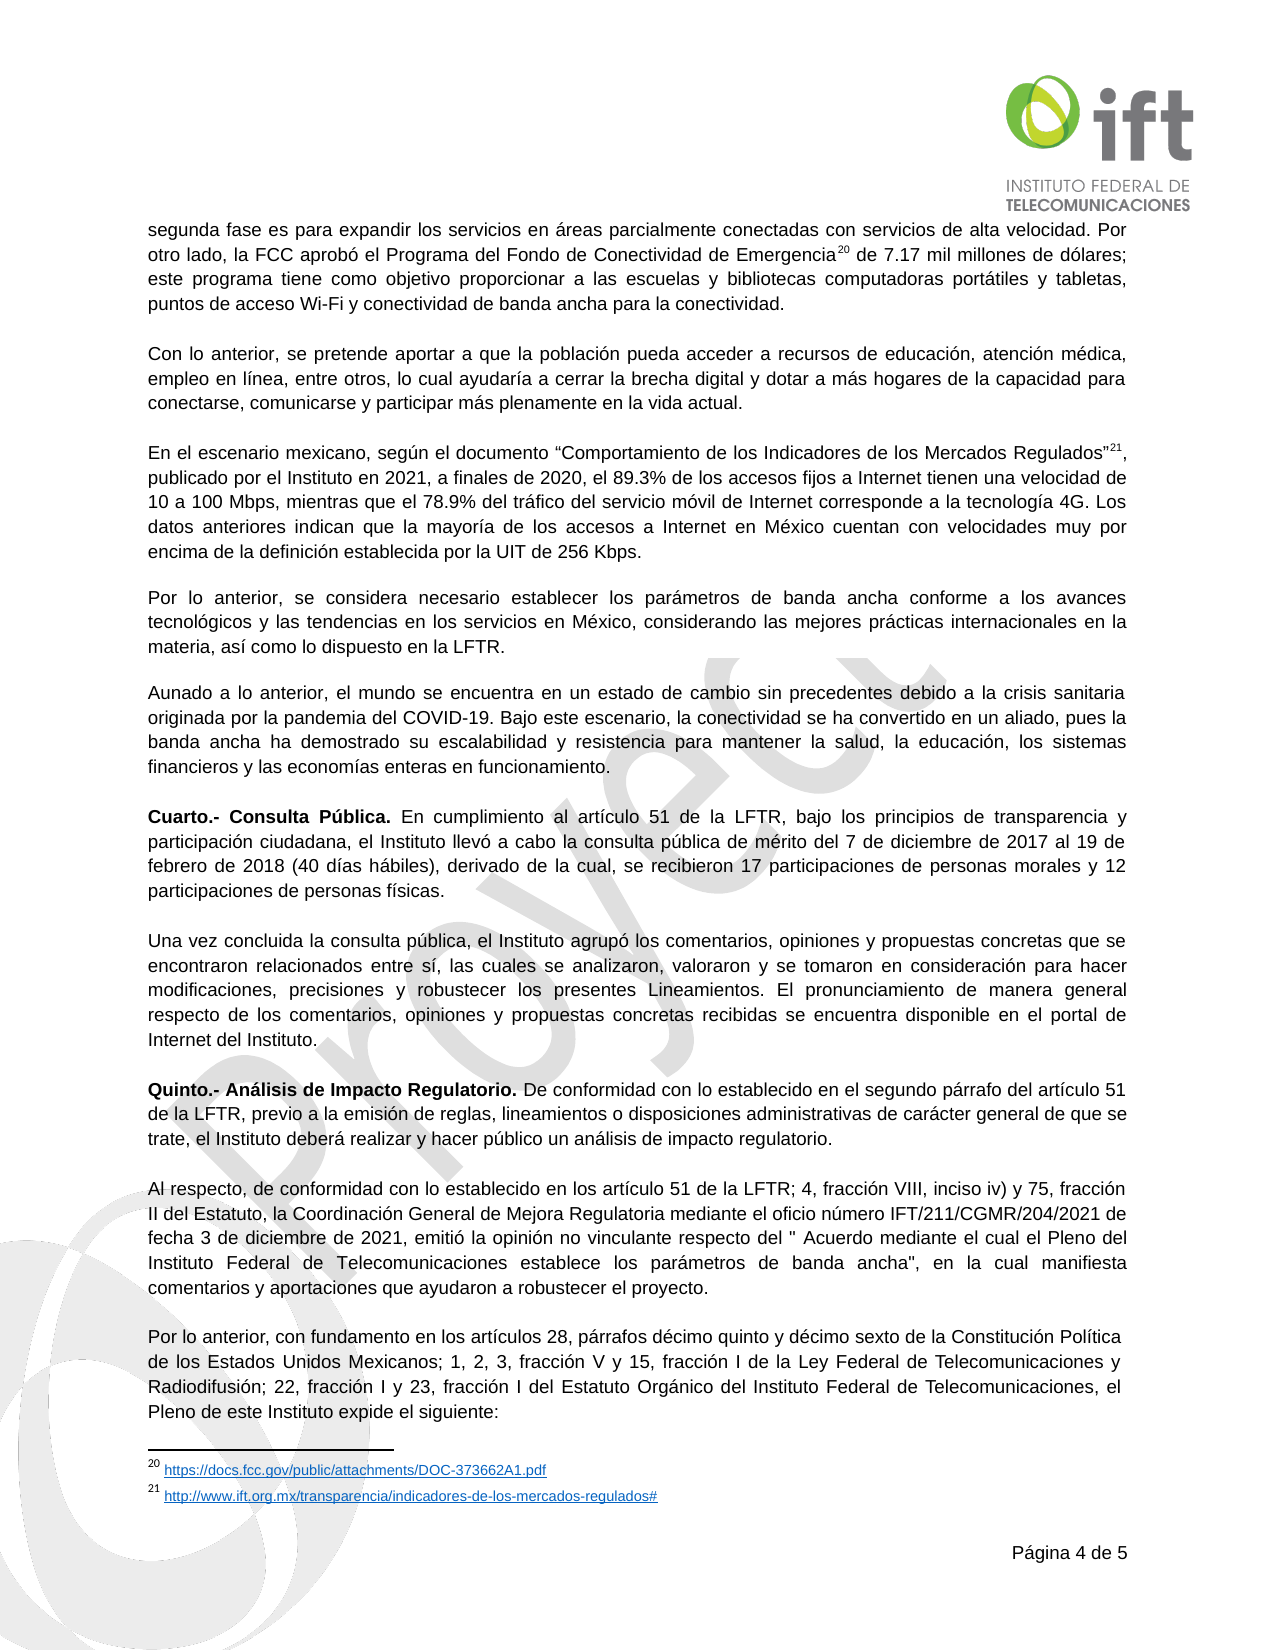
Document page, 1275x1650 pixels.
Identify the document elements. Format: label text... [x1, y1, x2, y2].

text En el escenario mexicano, según el documento “Comportamiento de los Indicadores de los Mercados Regulados”, publicado por el Instituto en 2021, a finales de 2020, el 89.3% de los accesos fijos a Internet tienen una velocidad de 10 a 100 Mbps, mientras que el 78.9% del tráfico del servicio móvil de Internet corresponde a la tecnología 4G. Los datos anteriores indican que la mayoría de los accesos a Internet en México cuentan con velocidades muy por encima de la definición establecida por la UIT de 256 Kbps. [148, 442, 1127, 562]
text Aunado a lo anterior, el mundo se encuentra en un estado de cambio sin precedentes debido a la crisis sanitaria originada por la pandemia del COVID-19. Bajo este escenario, la conectividad se ha convertido en un aliado, pues la banda ancha ha demostrado su escalabilidad y resistencia para mantener la salud, la educación, los sistemas financieros y las economías enteras en funcionamiento. [148, 682, 1127, 778]
picture [0, 0, 1269, 1650]
text Al respecto, de conformidad con lo establecido en los artículo 51 de la LFTR; 4, fracción VIII, inciso iv) y 75, fracción II del Estatuto, la Coordinación General de Mejora Regulatoria mediante el oficio número IFT/211/CGMR/204/2021 de fecha 3 de diciembre de 2021, emitió la opinión no vinculante respecto del " Acuerdo mediante el cual el Pleno del Instituto Federal de Telecomunicaciones establece los parámetros de banda ancha", en la cual manifiesta comentarios y aportaciones que ayudaron a robustecer el proyecto. [148, 1177, 1127, 1298]
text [148, 218, 1127, 314]
text Con lo anterior, se pretende aportar a que la población pueda acceder a recursos de educación, atención médica, empleo en línea, entre otros, lo cual ayudaría a cerrar la brecha digital y dotar a más hogares de la capacidad para conectarse, comunicarse y participar más plenamente en la vida actual. [148, 342, 1127, 414]
text Quinto.- Análisis de Impacto Regulatorio. De conformidad con lo establecido en el segundo párrafo del artículo 51 de la LFTR, previo a la emisión de reglas, lineamientos o disposiciones administrativas de carácter general de que se trate, el Instituto deberá realizar y hacer público un análisis de impacto regulatorio. [148, 1078, 1127, 1149]
text Por lo anterior, con fundamento en los artículos 28, párrafos décimo quinto y décimo sexto de la Constitución Política de los Estados Unidos Mexicanos; 1, 2, 3, fracción V y 15, fracción I de la Ley Federal de Telecomunicaciones y Radiodifusión; 22, fracción I y 23, fracción I del Estatuto Orgánico del Instituto Federal de Telecomunicaciones, el Pleno de este Instituto expide el siguiente: [148, 1326, 1122, 1422]
text Por lo anterior, se considera necesario establecer los parámetros de banda ancha conforme a los avances tecnológicos y las tendencias en los servicios en México, considerando las mejores prácticas internacionales en la materia, así como lo dispuesto en la LFTR. [148, 586, 1127, 658]
text Una vez concluida la consulta pública, el Instituto agrupó los comentarios, opiniones y propuestas concretas que se encontraron relacionados entre sí, las cuales se analizaron, valoraron y se tomaron en consideración para hacer modificaciones, precisiones y robustecer los presentes Lineamientos. El pronunciamiento de manera general respecto de los comentarios, opiniones y propuestas concretas recibidas se encuentra disponible en el portal de Internet del Instituto. [148, 929, 1127, 1050]
text Cuarto.- Consulta Pública. En cumplimiento al artículo 51 de la LFTR, bajo los principios de transparencia y participación ciudadana, el Instituto llevó a cabo la consulta pública de mérito del 7 de diciembre de 2017 al 19 de febrero de 2018 (40 días hábiles), derivado de la cual, se recibieron 17 participaciones de personas morales y 12 participaciones de personas físicas. [148, 806, 1127, 902]
